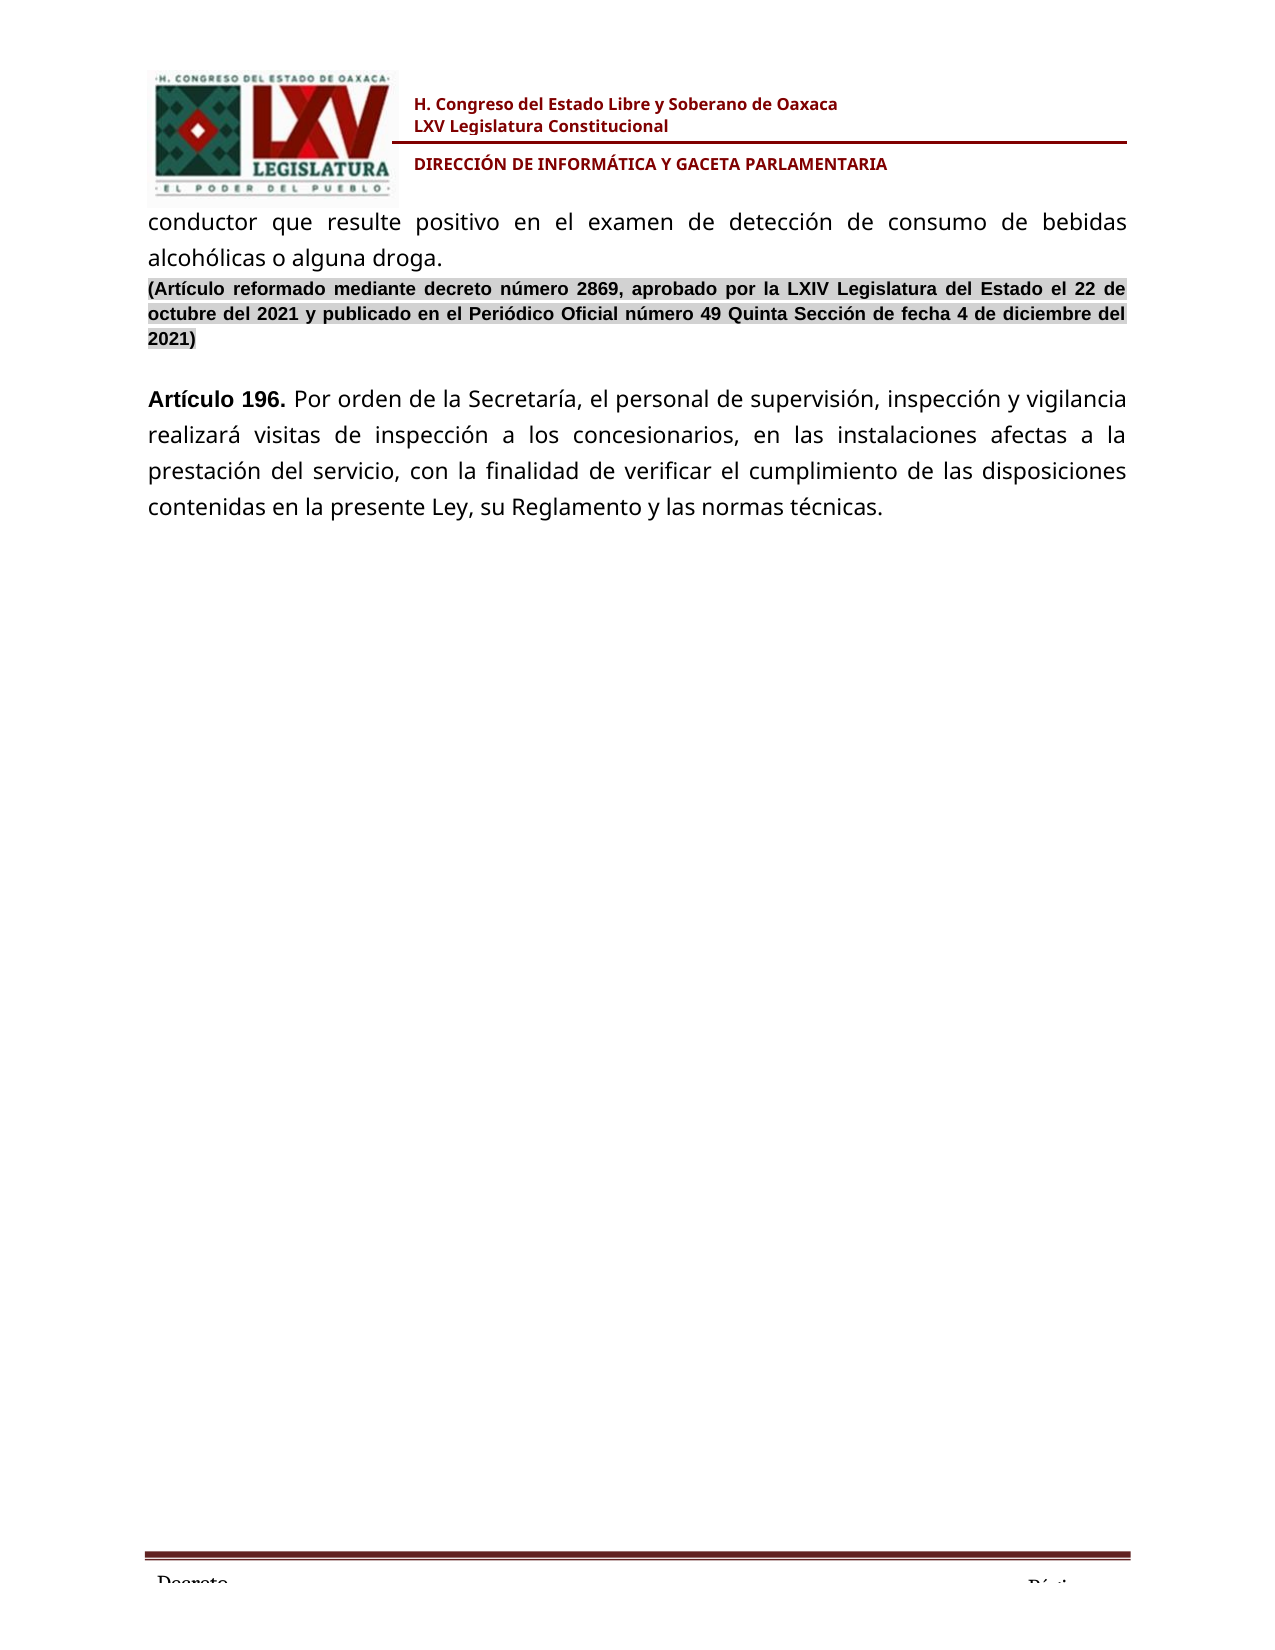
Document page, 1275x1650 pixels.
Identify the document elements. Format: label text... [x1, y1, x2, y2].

text Artículo 196. Por orden de la Secretaría, el personal de supervisión, inspección y vigilancia realizará visitas de inspección a los concesionarios, en las instalaciones afectas a la prestación del servicio, con la finalidad de verificar el cumplimiento de las disposiciones contenidas en la presente Ley, su Reglamento y las normas técnicas. [148, 383, 1128, 522]
text (Artículo reformado mediante decreto número 2869, aprobado por la LXIV Legislatura del Estado el 22 de octubre del 2021 y publicado en el Periódico Oficial número 49 Quinta Sección de fecha 4 de diciembre del 2021) [148, 324, 1127, 349]
picture [147, 70, 399, 208]
